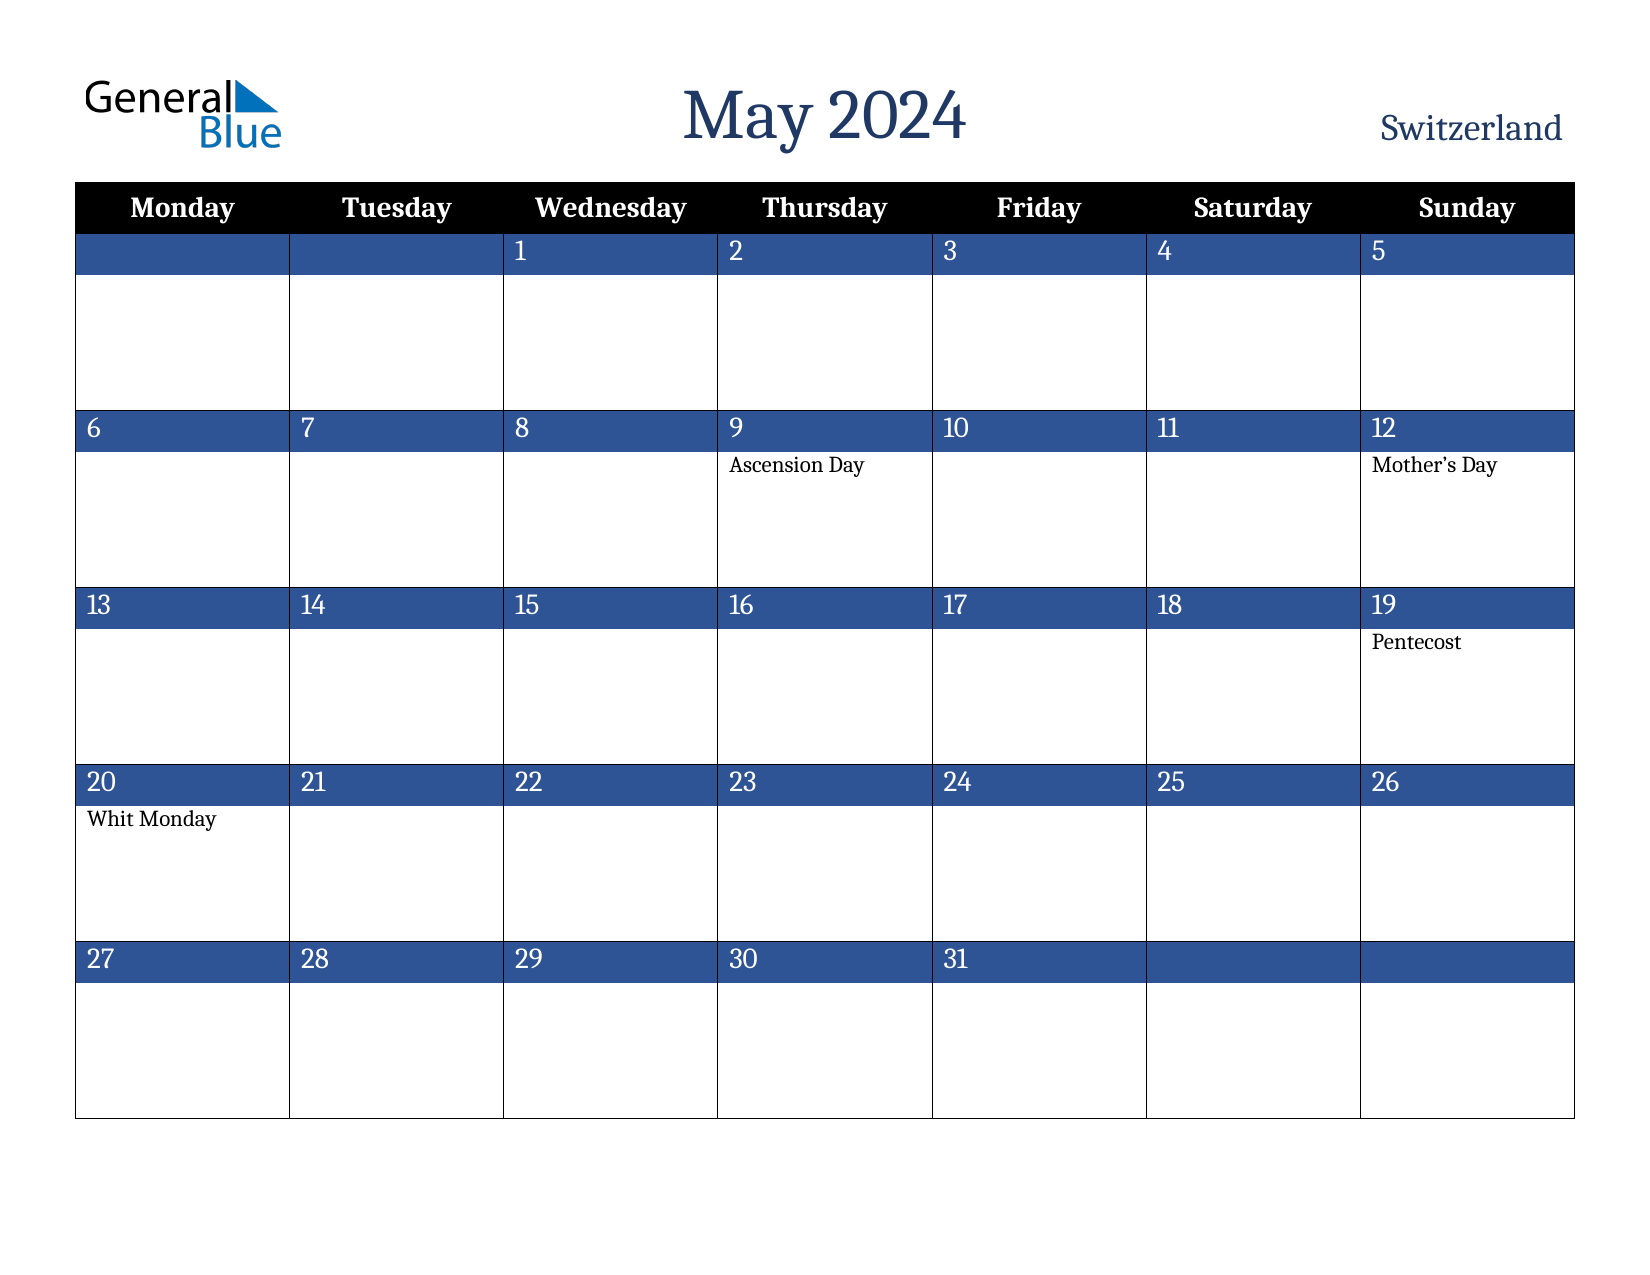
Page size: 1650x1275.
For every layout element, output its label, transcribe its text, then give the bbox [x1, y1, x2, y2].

table_cell 13 [76, 588, 289, 629]
table_cell [1147, 983, 1360, 1118]
table_cell 10 [933, 411, 1146, 452]
table_cell [1361, 983, 1574, 1118]
table_cell [290, 275, 503, 410]
table_cell 20 [76, 765, 289, 806]
table_cell 6 [76, 411, 289, 452]
table_cell [1147, 942, 1360, 983]
table_cell 14 [290, 588, 503, 629]
table_cell [933, 629, 1146, 764]
table_cell 9 [718, 411, 932, 452]
table_cell 3 [933, 234, 1146, 275]
table_cell [504, 983, 717, 1118]
table_cell 7 [290, 411, 503, 452]
table_cell 16 [718, 588, 932, 629]
table_cell [1147, 452, 1360, 587]
table_cell [76, 452, 289, 587]
table_cell 11 [1147, 411, 1360, 452]
table_cell [933, 452, 1146, 587]
table_cell [718, 275, 932, 410]
table_cell 28 [290, 942, 503, 983]
table_cell [290, 983, 503, 1118]
table_cell [1147, 275, 1360, 410]
table_cell Sunday [1361, 183, 1574, 233]
table_cell 1 [504, 234, 717, 275]
table_cell 26 [1361, 765, 1574, 806]
table_cell 18 [1147, 588, 1360, 629]
table_cell [718, 983, 932, 1118]
table_cell Friday [933, 183, 1146, 233]
table_cell Ascension Day [718, 452, 932, 587]
table_cell [504, 629, 717, 764]
table_cell 5 [1361, 234, 1574, 275]
table_cell [504, 275, 717, 410]
table_cell [1361, 942, 1574, 983]
table_cell Thursday [718, 183, 932, 233]
table_cell 4 [1147, 234, 1360, 275]
table_cell Saturday [1147, 183, 1360, 233]
table_cell [1147, 629, 1360, 764]
table_cell 31 [933, 942, 1146, 983]
table_cell [76, 983, 289, 1118]
table_cell [1147, 806, 1360, 941]
table_cell [76, 275, 289, 410]
table_cell [290, 806, 503, 941]
picture [86, 80, 281, 148]
table_cell [290, 234, 503, 275]
table_cell [1361, 275, 1574, 410]
table_cell Tuesday [290, 183, 503, 233]
table_cell 17 [933, 588, 1146, 629]
table_cell [933, 806, 1146, 941]
table_cell Pentecost [1361, 629, 1574, 764]
table_cell [290, 452, 503, 587]
table_cell [290, 629, 503, 764]
table_cell [76, 234, 289, 275]
table_cell [933, 275, 1146, 410]
table_cell 22 [504, 765, 717, 806]
table_header [76, 75, 503, 182]
table_cell 23 [718, 765, 932, 806]
table_cell 21 [290, 765, 503, 806]
table_cell [76, 629, 289, 764]
table_cell 27 [76, 942, 289, 983]
table_header May 2024 [504, 75, 1146, 182]
table_cell 24 [933, 765, 1146, 806]
table_cell 30 [718, 942, 932, 983]
table_cell [933, 983, 1146, 1118]
table_cell Mother’s Day [1361, 452, 1574, 587]
table_cell [1361, 806, 1574, 941]
table_cell [718, 806, 932, 941]
table_cell [504, 452, 717, 587]
table_cell [718, 629, 932, 764]
table_cell [504, 806, 717, 941]
table_cell 2 [718, 234, 932, 275]
table_cell 25 [1147, 765, 1360, 806]
table_cell Whit Monday [76, 806, 289, 941]
table_cell Wednesday [504, 183, 717, 233]
table_cell 15 [504, 588, 717, 629]
table_cell 12 [1361, 411, 1574, 452]
table_cell 19 [1361, 588, 1574, 629]
table_cell 29 [504, 942, 717, 983]
table_cell 8 [504, 411, 717, 452]
table_cell Monday [76, 183, 289, 233]
table_header Switzerland [1146, 75, 1574, 182]
